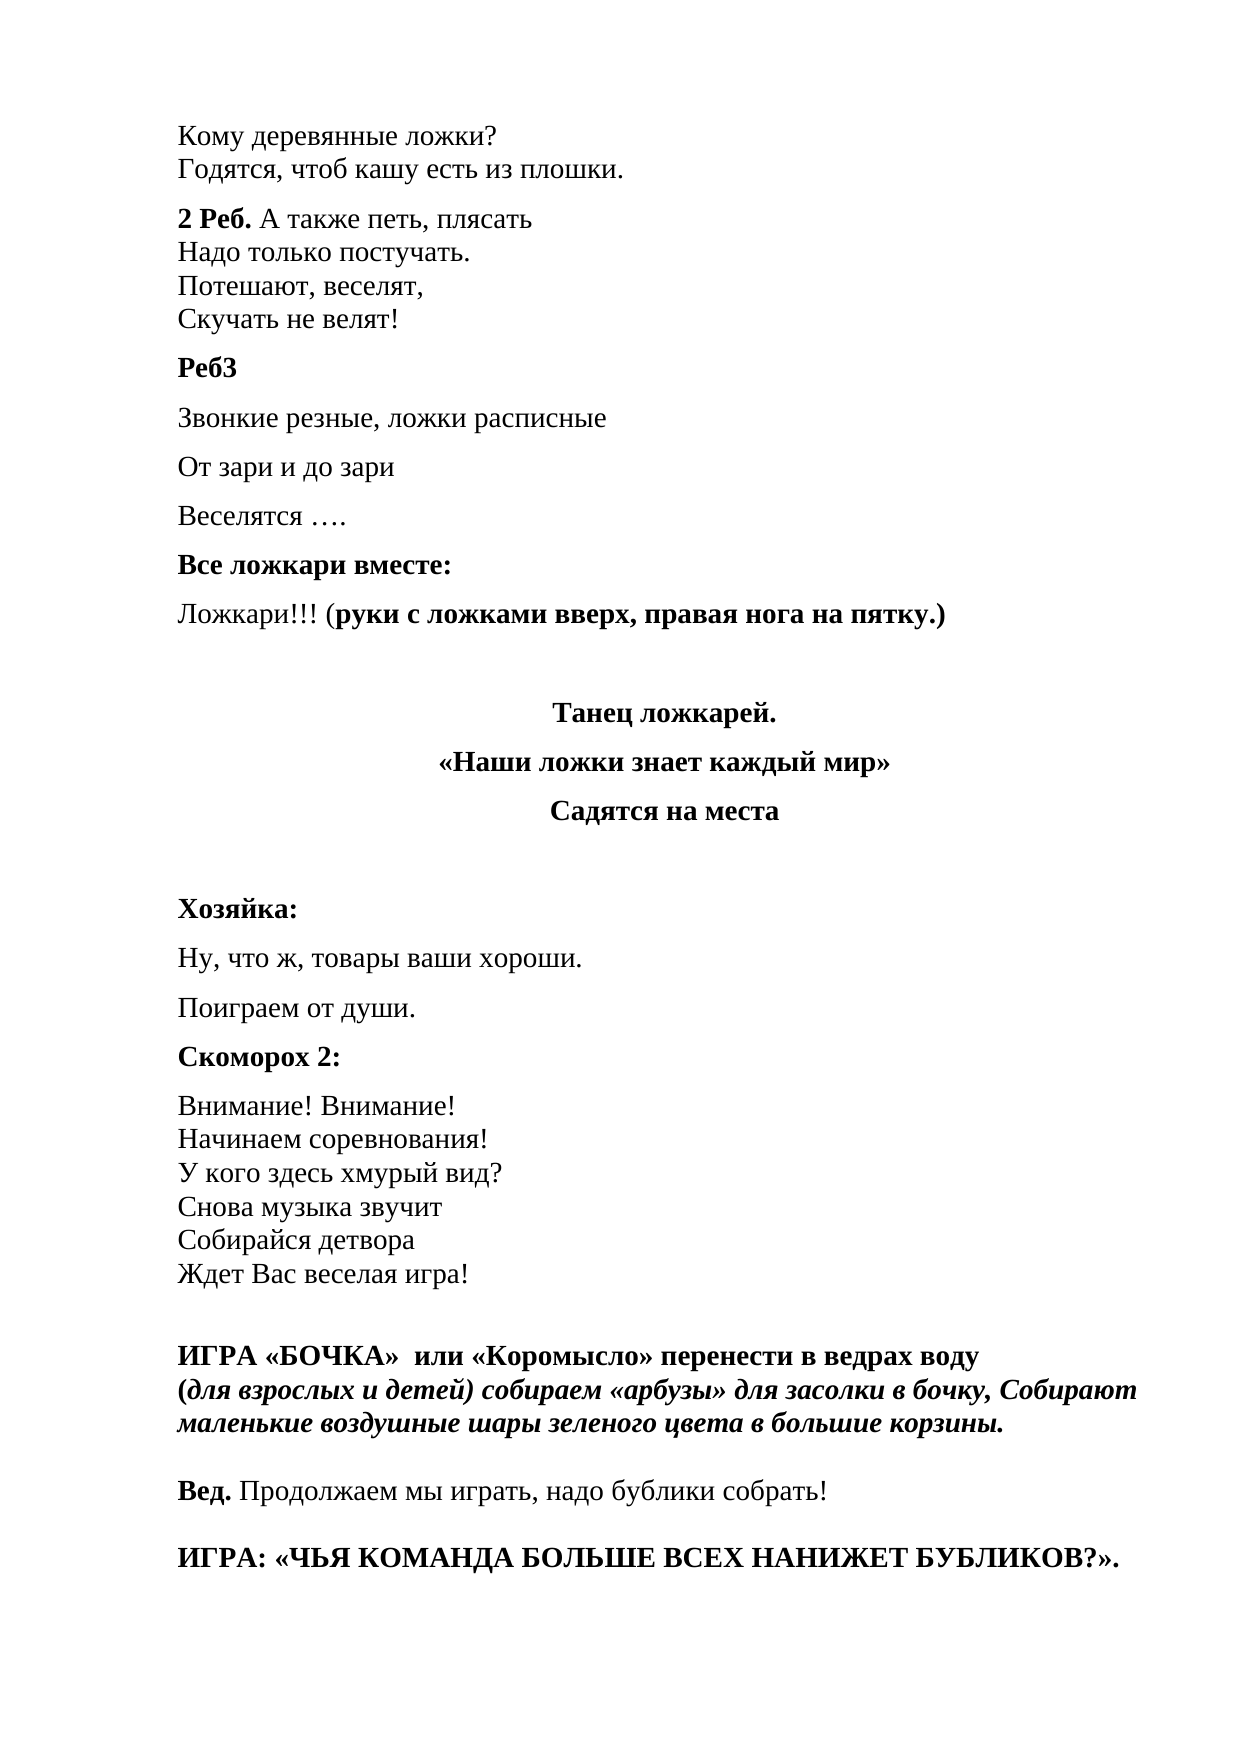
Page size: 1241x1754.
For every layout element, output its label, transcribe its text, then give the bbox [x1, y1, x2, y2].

text Ну, что ж, товары ваши хороши. [177, 941, 1152, 974]
text Внимание! Внимание! [177, 1088, 1152, 1122]
text Начинаем соревнования! [177, 1122, 1152, 1155]
text ИГРА «БОЧКА» или «Коромысло» перенести в ведрах воду [177, 1338, 1152, 1372]
text Скоморох 2: [177, 1039, 1152, 1072]
text Хозяйка: [177, 891, 1152, 925]
text У кого здесь хмурый вид? Снова музыка звучит Собирайся детвора Ждет Вас веселая игра! [177, 1155, 1152, 1289]
text Ложкари!!! (руки с ложками вверх, правая нога на пятку.) [177, 596, 1152, 630]
text Садятся на места [177, 793, 1152, 827]
text От зари и до зари [177, 449, 1152, 482]
text Танец ложкарей. [177, 695, 1152, 728]
text (для взрослых и детей) собираем «арбузы» для засолки в бочку, Собирают маленькие воздушные шары зеленого цвета в большие корзины. [177, 1372, 1152, 1439]
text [177, 118, 1152, 185]
text «Наши ложки знает каждый мир» [177, 744, 1152, 777]
text Поиграем от души. [177, 990, 1152, 1023]
text 2 Реб. А также петь, плясать Надо только постучать. Потешают, веселят, Скучать не велят! [177, 201, 1152, 335]
text ИГРА: «ЧЬЯ КОМАНДА БОЛЬШЕ ВСЕХ НАНИЖЕТ БУБЛИКОВ?». [177, 1540, 1152, 1573]
text Веселятся …. [177, 498, 1152, 532]
text Все ложкари вместе: [177, 547, 1152, 581]
text Звонкие резные, ложки расписные [177, 400, 1152, 433]
text Реб3 [177, 351, 1152, 384]
text Вед. Продолжаем мы играть, надо бублики собрать! [177, 1473, 1152, 1506]
